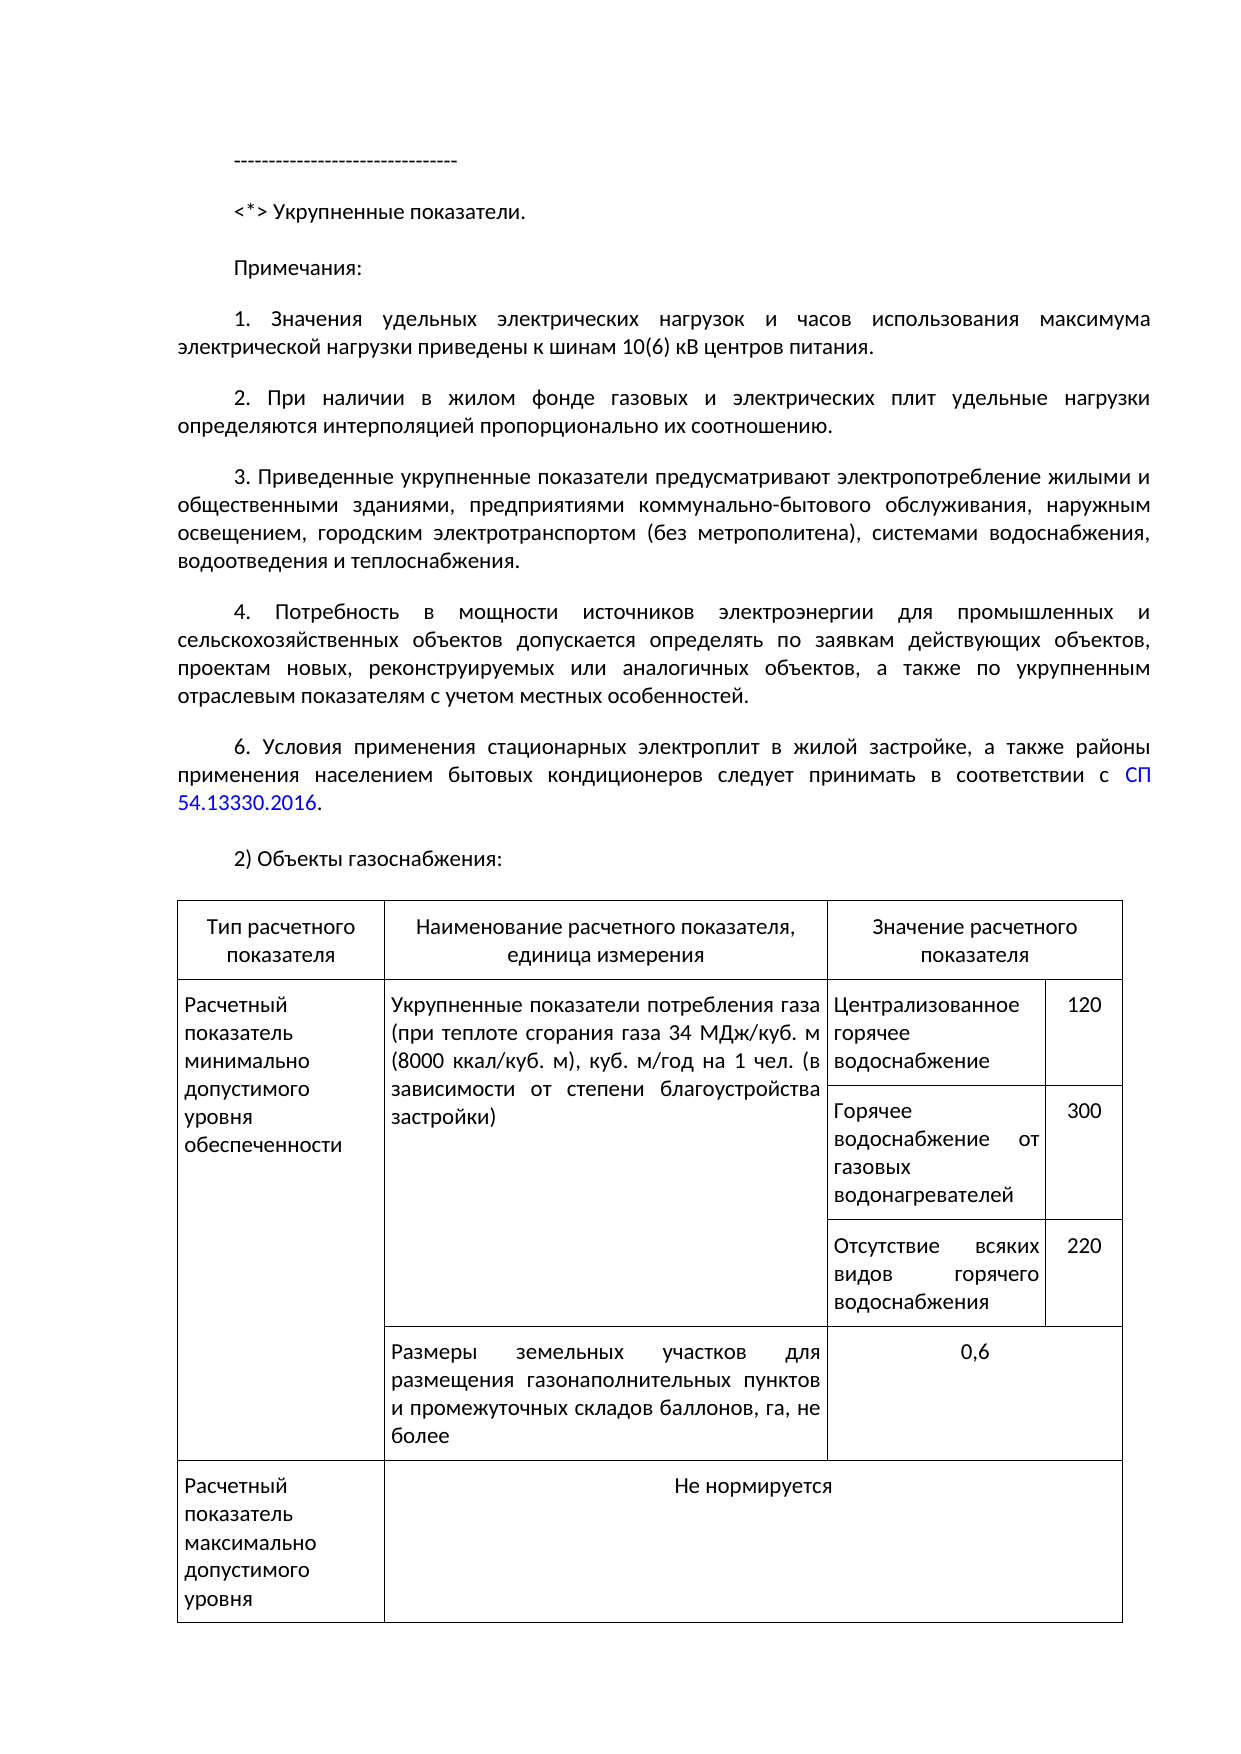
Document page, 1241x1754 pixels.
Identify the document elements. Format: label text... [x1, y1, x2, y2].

table_cell Не нормируется [385, 1461, 1122, 1622]
text -------------------------------- [177, 146, 1152, 174]
table_header Значение расчетного показателя [828, 901, 1122, 978]
text 6. Условия применения стационарных электроплит в жилой застройке, а также районы применения населением бытовых кондиционеров следует принимать в соответствии с СП 54.13330.2016. [177, 732, 1152, 816]
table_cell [178, 1461, 384, 1622]
text 1. Значения удельных электрических нагрузок и часов использования максимума электрической нагрузки приведены к шинам 10(6) кВ центров питания. [177, 304, 1152, 360]
text 2. При наличии в жилом фонде газовых и электрических плит удельные нагрузки определяются интерполяцией пропорционально их соотношению. [177, 383, 1152, 439]
table_cell Горячее водоснабжение от газовых водонагревателей [828, 1086, 1045, 1219]
table_cell 300 [1046, 1086, 1122, 1219]
text 3. Приведенные укрупненные показатели предусматривают электропотребление жилыми и общественными зданиями, предприятиями коммунально-бытового обслуживания, наружным освещением, городским электротранспортом (без метрополитена), системами водоснабжения, водоотведения и теплоснабжения. [177, 462, 1152, 574]
table_cell 0,6 [828, 1327, 1122, 1460]
table_cell Централизованное горячее водоснабжение [828, 980, 1045, 1085]
table_header Тип расчетного показателя [178, 901, 384, 978]
text 2) Объекты газоснабжения: [177, 844, 1152, 872]
table_cell 220 [1046, 1220, 1122, 1326]
table_cell Отсутствие всяких видов горячего водоснабжения [828, 1220, 1045, 1326]
table_header Наименование расчетного показателя, единица измерения [385, 901, 827, 978]
text Примечания: [177, 253, 1152, 281]
table_cell Укрупненные показатели потребления газа (при теплоте сгорания газа 34 МДж/куб. м (8000 ккал/куб. м), куб. м/год на 1 чел. (в зависимости от степени благоустройства застройки) [385, 980, 827, 1326]
table_cell Размеры земельных участков для размещения газонаполнительных пунктов и промежуточных складов баллонов, га, не более [385, 1327, 827, 1460]
table_cell Расчетный показатель минимально допустимого уровня обеспеченности [178, 980, 384, 1460]
text <*> Укрупненные показатели. [177, 197, 1152, 225]
table_cell 120 [1046, 980, 1122, 1085]
text 4. Потребность в мощности источников электроэнергии для промышленных и сельскохозяйственных объектов допускается определять по заявкам действующих объектов, проектам новых, реконструируемых или аналогичных объектов, а также по укрупненным отраслевым показателям с учетом местных особенностей. [177, 597, 1152, 709]
